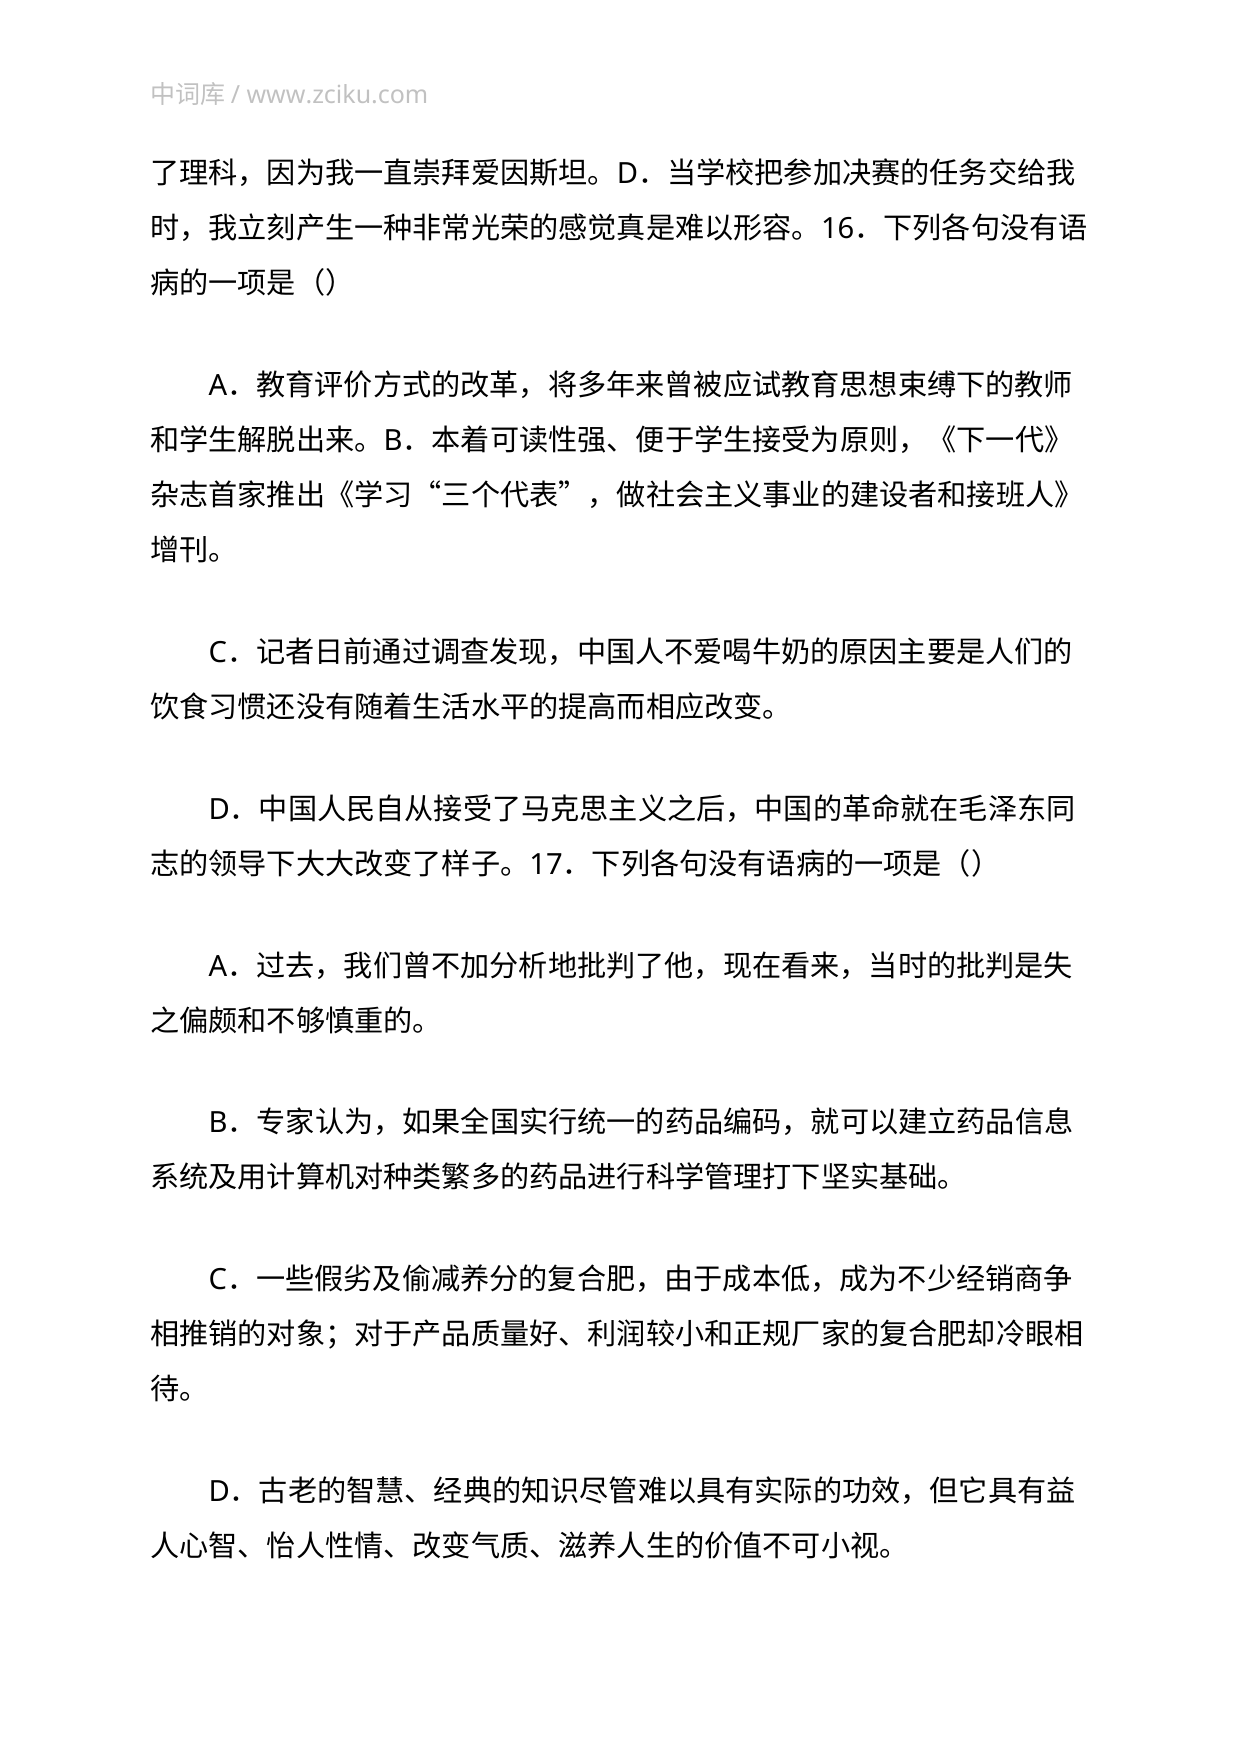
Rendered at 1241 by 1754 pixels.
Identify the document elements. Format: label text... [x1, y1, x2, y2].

text A．教育评价方式的改革，将多年来曾被应试教育思想束缚下的教师和学生解脱出来。B．本着可读性强、便于学生接受为原则，《下一代》杂志首家推出《学习“三个代表”，做社会主义事业的建设者和接班人》增刊。 [150, 362, 1090, 569]
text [150, 150, 1090, 302]
text C．记者日前通过调查发现，中国人不爱喝牛奶的原因主要是人们的饮食习惯还没有随着生活水平的提高而相应改变。 [150, 628, 1090, 726]
text B．专家认为，如果全国实行统一的药品编码，就可以建立药品信息系统及用计算机对种类繁多的药品进行科学管理打下坚实基础。 [150, 1099, 1090, 1196]
text D．古老的智慧、经典的知识尽管难以具有实际的功效，但它具有益人心智、怡人性情、改变气质、滋养人生的价值不可小视。 [150, 1467, 1090, 1565]
text A．过去，我们曾不加分析地批判了他，现在看来，当时的批判是失之偏颇和不够慎重的。 [150, 942, 1090, 1039]
text D．中国人民自从接受了马克思主义之后，中国的革命就在毛泽东同志的领导下大大改变了样子。17．下列各句没有语病的一项是（） [150, 785, 1090, 883]
text C．一些假劣及偷减养分的复合肥，由于成本低，成为不少经销商争相推销的对象；对于产品质量好、利润较小和正规厂家的复合肥却冷眼相待。 [150, 1256, 1090, 1408]
